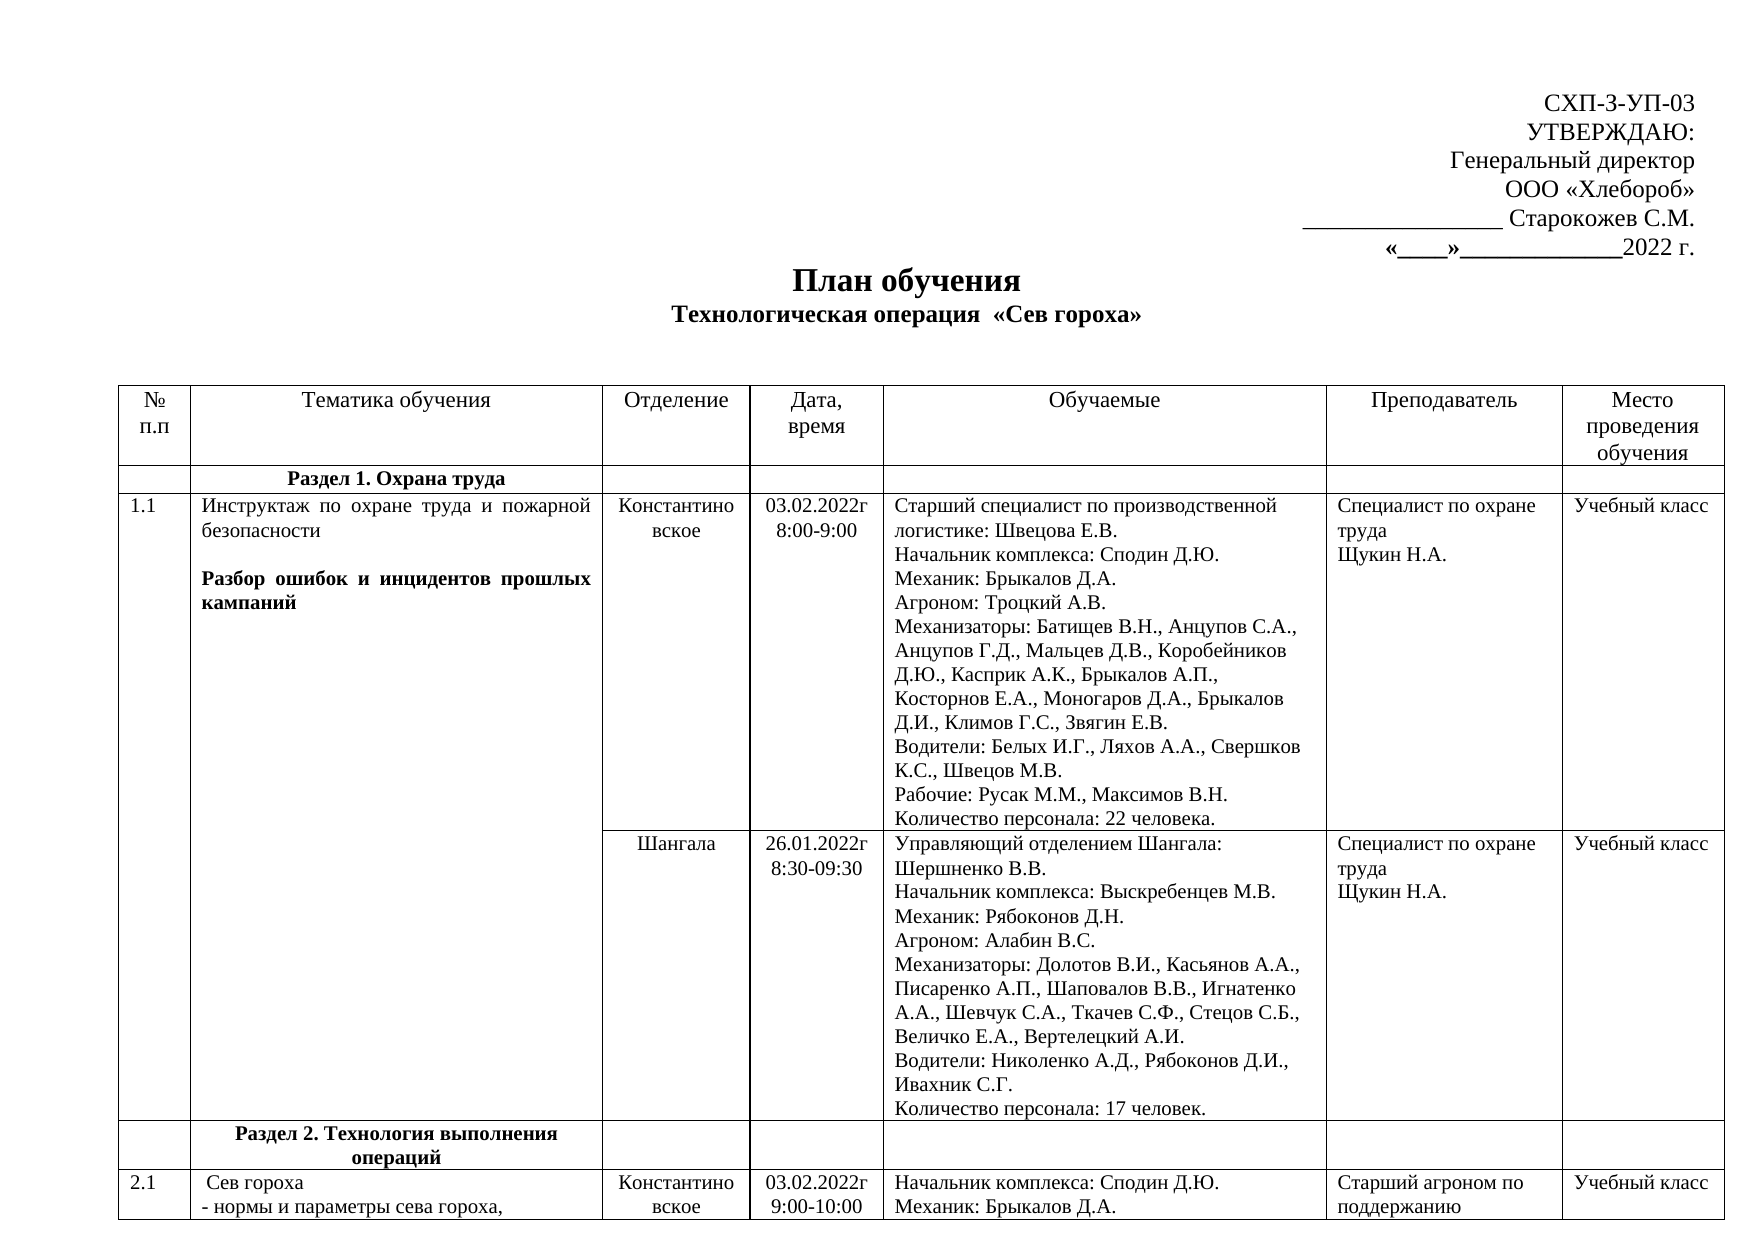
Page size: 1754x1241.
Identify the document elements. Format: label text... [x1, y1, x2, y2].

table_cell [884, 1170, 1326, 1218]
table_cell 2.1 [119, 1170, 190, 1218]
table_cell Инструктаж по охране труда и пожарной безопасности Разбор ошибок и инцидентов прошлых кампаний [191, 494, 602, 1120]
table_cell Учебный класс [1563, 1170, 1724, 1218]
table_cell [191, 1170, 602, 1218]
table_cell [603, 1121, 749, 1169]
table_cell [1327, 466, 1562, 492]
table_cell Константиновское [603, 1170, 749, 1218]
table_header Дата, время [751, 386, 883, 465]
table_cell 1.1 [119, 494, 190, 1120]
table_cell [884, 1121, 1326, 1169]
text Генеральный директор [118, 145, 1695, 174]
text УТВЕРЖДАЮ: [118, 117, 1695, 145]
table_header Преподаватель [1327, 386, 1562, 465]
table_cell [751, 1170, 883, 1218]
table_cell [751, 466, 883, 492]
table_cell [1327, 1170, 1562, 1218]
table_cell Раздел 2. Технология выполнения операций [191, 1121, 602, 1169]
text СХП-З-УП-03 [118, 88, 1695, 117]
table_cell 03.02.2022г 8:00-9:00 [751, 494, 883, 830]
table_cell [119, 1121, 190, 1169]
table_header Тематика обучения [191, 386, 602, 465]
table_header Отделение [603, 386, 749, 465]
table_cell [751, 1121, 883, 1169]
table_cell 26.01.2022г 8:30-09:30 [751, 831, 883, 1120]
table_cell [1563, 1121, 1724, 1169]
text ________________ Старокожев С.М. [118, 203, 1695, 232]
text ООО «Хлебороб» [118, 174, 1695, 203]
table_cell [1563, 466, 1724, 492]
table_header Обучаемые [884, 386, 1326, 465]
table_cell Шангала [603, 831, 749, 1120]
table_cell [119, 466, 190, 492]
table_cell Старший специалист по производственной логистике: Швецова Е.В. Начальник комплекса: Сподин Д.Ю. Механик: Брыкалов Д.А. Агроном: Троцкий А.В. Механизаторы: Батищев В.Н., Анцупов С.А., Анцупов Г.Д., Мальцев Д.В., Коробейников Д.Ю., Касприк А.К., Брыкалов А.П., Косторнов Е.А., Моногаров Д.А., Брыкалов Д.И., Климов Г.С., Звягин Е.В. Водители: Белых И.Г., Ляхов А.А., Свершков К.С., Швецов М.В. Рабочие: Русак М.М., Максимов В.Н. Количество персонала: 22 человека. [884, 494, 1326, 830]
table_cell Специалист по охране труда Щукин Н.А. [1327, 494, 1562, 830]
table_cell Раздел 1. Охрана труда [191, 466, 602, 492]
text Технологическая операция «Сев гороха» [118, 299, 1695, 327]
table_cell [1327, 1121, 1562, 1169]
table_header № п.п [119, 386, 190, 465]
text План обучения [118, 260, 1695, 299]
table_cell Учебный класс [1563, 831, 1724, 1120]
table_cell Учебный класс [1563, 494, 1724, 830]
table_cell Константиновское [603, 494, 749, 830]
table_cell [884, 466, 1326, 492]
table_header Место проведения обучения [1563, 386, 1724, 465]
table_cell Специалист по охране труда Щукин Н.А. [1327, 831, 1562, 1120]
table_cell Управляющий отделением Шангала: Шершненко В.В. Начальник комплекса: Выскребенцев М.В. Механик: Рябоконов Д.Н. Агроном: Алабин В.С. Механизаторы: Долотов В.И., Касьянов А.А., Писаренко А.П., Шаповалов В.В., Игнатенко А.А., Шевчук С.А., Ткачев С.Ф., Стецов С.Б., Величко Е.А., Вертелецкий А.И. Водители: Николенко А.Д., Рябоконов Д.И., Ивахник С.Г. Количество персонала: 17 человек. [884, 831, 1326, 1120]
text «____»_____________2022 г. [118, 232, 1695, 260]
table_cell [603, 466, 749, 492]
